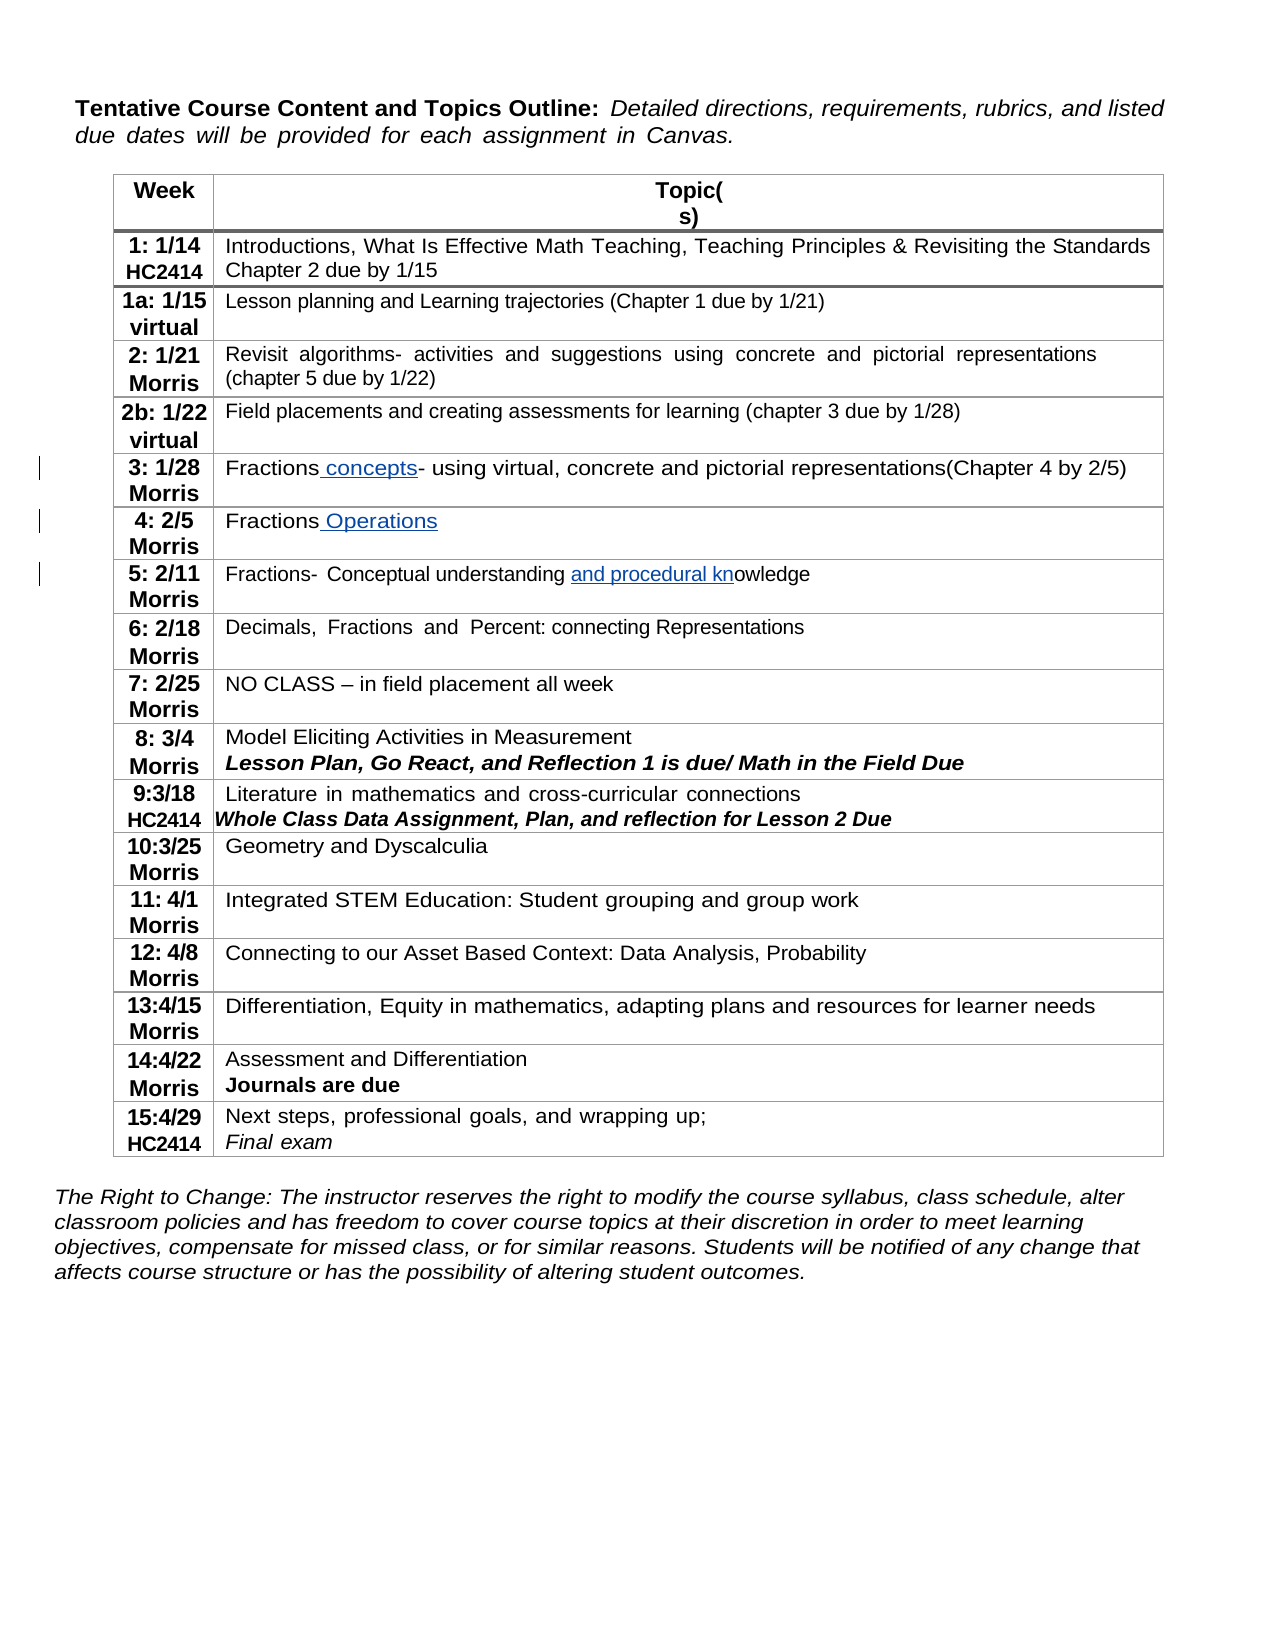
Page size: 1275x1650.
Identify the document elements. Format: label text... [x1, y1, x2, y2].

table_cell 8: 3/4 Morris [114, 724, 213, 779]
table_cell 7: 2/25 Morris [114, 670, 213, 722]
table_cell NO CLASS – in field placement all week [214, 670, 1163, 722]
table_cell Field placements and creating assessments for learning (chapter 3 due by 1/28) [214, 398, 1163, 453]
table_cell Next steps, professional goals, and wrapping up; Final exam [214, 1102, 1163, 1156]
table_cell 1: 1/14 HC2414 [114, 233, 213, 284]
table_cell 5: 2/11 Morris [114, 560, 213, 612]
table_cell 11: 4/1 Morris [114, 886, 213, 938]
table_cell Differentiation, Equity in mathematics, adapting plans and resources for learner needs [214, 993, 1163, 1044]
table_cell 3: 1/28 Morris [114, 454, 213, 506]
table_cell 4: 2/5 Morris [114, 508, 213, 559]
table_cell Connecting to our Asset Based Context: Data Analysis, Probability [214, 939, 1163, 991]
table_cell 6: 2/18 Morris [114, 614, 213, 669]
table_cell Fractions [214, 508, 1163, 559]
table_cell Decimals, Fractions and Percent: connecting Representations [214, 614, 1163, 669]
text Tentative Course Content and Topics Outline: Detailed directions, requirements, rubrics, and listed due dates will be provided for each assignment in Canvas. [75, 94, 1182, 149]
table_cell 10:3/25 Morris [114, 833, 213, 885]
table_cell 13:4/15 Morris [114, 993, 213, 1044]
table_cell Fractions- using virtual, concrete and pictorial representations(Chapter 4 by 2/5) [214, 454, 1163, 506]
table_header Topic(s) [214, 175, 1163, 229]
table_cell 12: 4/8 Morris [114, 939, 213, 991]
table_cell Geometry and Dyscalculia [214, 833, 1163, 885]
table_cell Revisit algorithms- activities and suggestions using concrete and pictorial representations (chapter 5 due by 1/22) [214, 341, 1163, 396]
table_cell Literature in mathematics and cross-curricular connections Whole Class Data Assignment, Plan, and reflection for Lesson 2 Due [214, 780, 1163, 832]
table_cell Assessment and Differentiation Journals are due [214, 1045, 1163, 1101]
table_cell Integrated STEM Education: Student grouping and group work [214, 886, 1163, 938]
table_cell Model Eliciting Activities in Measurement Lesson Plan, Go React, and Reflection 1 is due/ Math in the Field Due [214, 724, 1163, 779]
table_cell Lesson planning and Learning trajectories (Chapter 1 due by 1/21) [214, 288, 1163, 340]
table_cell 1a: 1/15 virtual [114, 288, 213, 340]
text The Right to Change: The instructor reserves the right to modify the course syllabus, class schedule, alter classroom policies and has freedom to cover course topics at their discretion in order to meet learning objectives, compensate for missed class, or for similar reasons. Students will be notified of any change that affects course structure or has the possibility of altering student outcomes. [54, 1185, 1182, 1284]
table_cell 2b: 1/22 virtual [114, 398, 213, 453]
table_cell 9:3/18 HC2414 [114, 780, 213, 832]
table_cell 15:4/29 HC2414 [114, 1102, 213, 1156]
table_cell 14:4/22 Morris [114, 1045, 213, 1101]
table_cell 2: 1/21 Morris [114, 341, 213, 396]
table_cell Introductions, What Is Effective Math Teaching, Teaching Principles & Revisiting the Standards Chapter 2 due by 1/15 [214, 233, 1163, 284]
table_header Week [114, 175, 213, 229]
table_cell Fractions- Conceptual understanding owledge [214, 560, 1163, 612]
